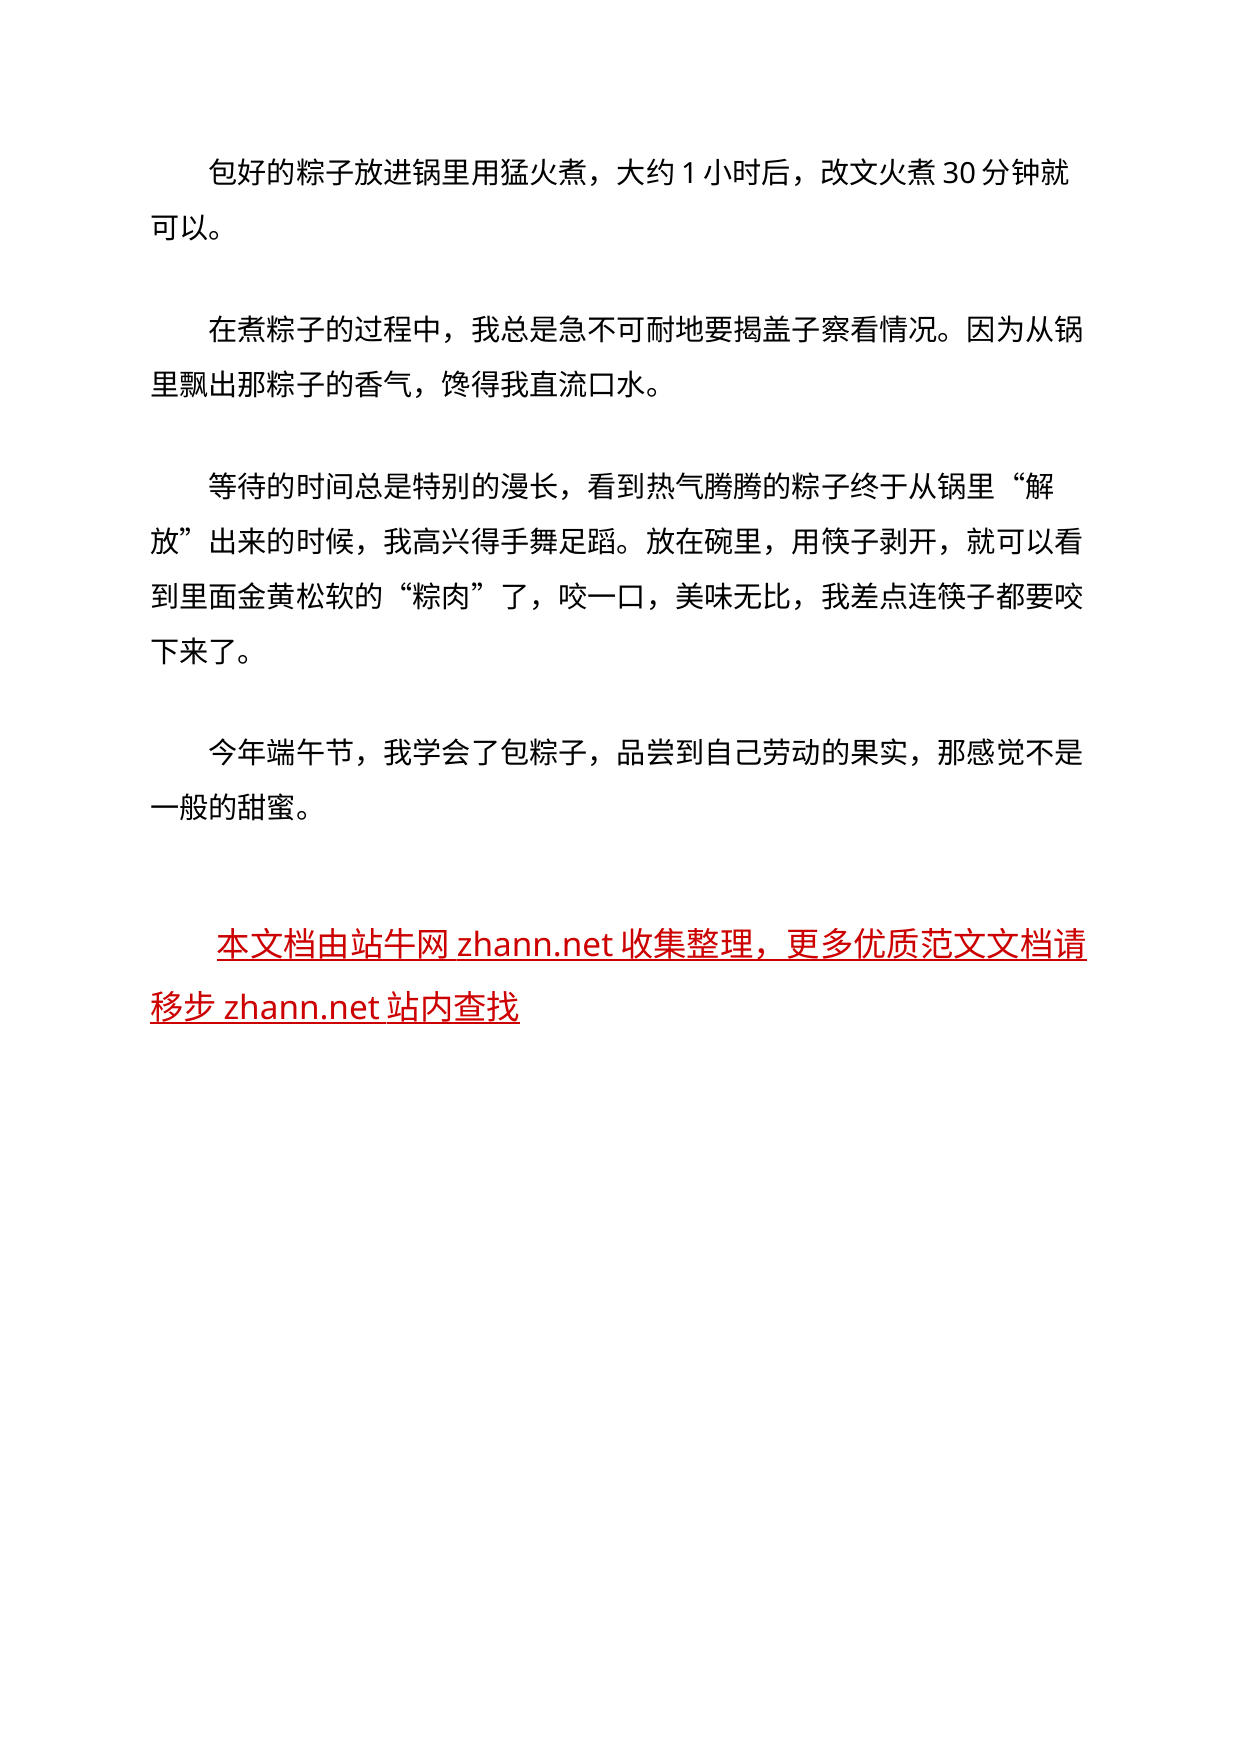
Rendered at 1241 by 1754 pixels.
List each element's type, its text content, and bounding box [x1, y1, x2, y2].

text 等待的时间总是特别的漫长，看到热气腾腾的粽子终于从锅里“解放”出来的时候，我高兴得手舞足蹈。放在碗里，用筷子剥开，就可以看到里面金黄松软的“粽肉”了，咬一口，美味无比，我差点连筷子都要咬下来了。 [150, 463, 1090, 670]
text 包好的粽子放进锅里用猛火煮，大约1小时后，改文火煮30分钟就可以。 [150, 150, 1090, 247]
text 今年端午节，我学会了包粽子，品尝到自己劳动的果实，那感觉不是一般的甜蜜。 [150, 730, 1090, 827]
text 本文档由站牛网zhann.net收集整理，更多优质范文文档请移步zhann.net站内查找 [150, 918, 1090, 1029]
text 在煮粽子的过程中，我总是急不可耐地要揭盖子察看情况。因为从锅里飘出那粽子的香气，馋得我直流口水。 [150, 307, 1090, 404]
